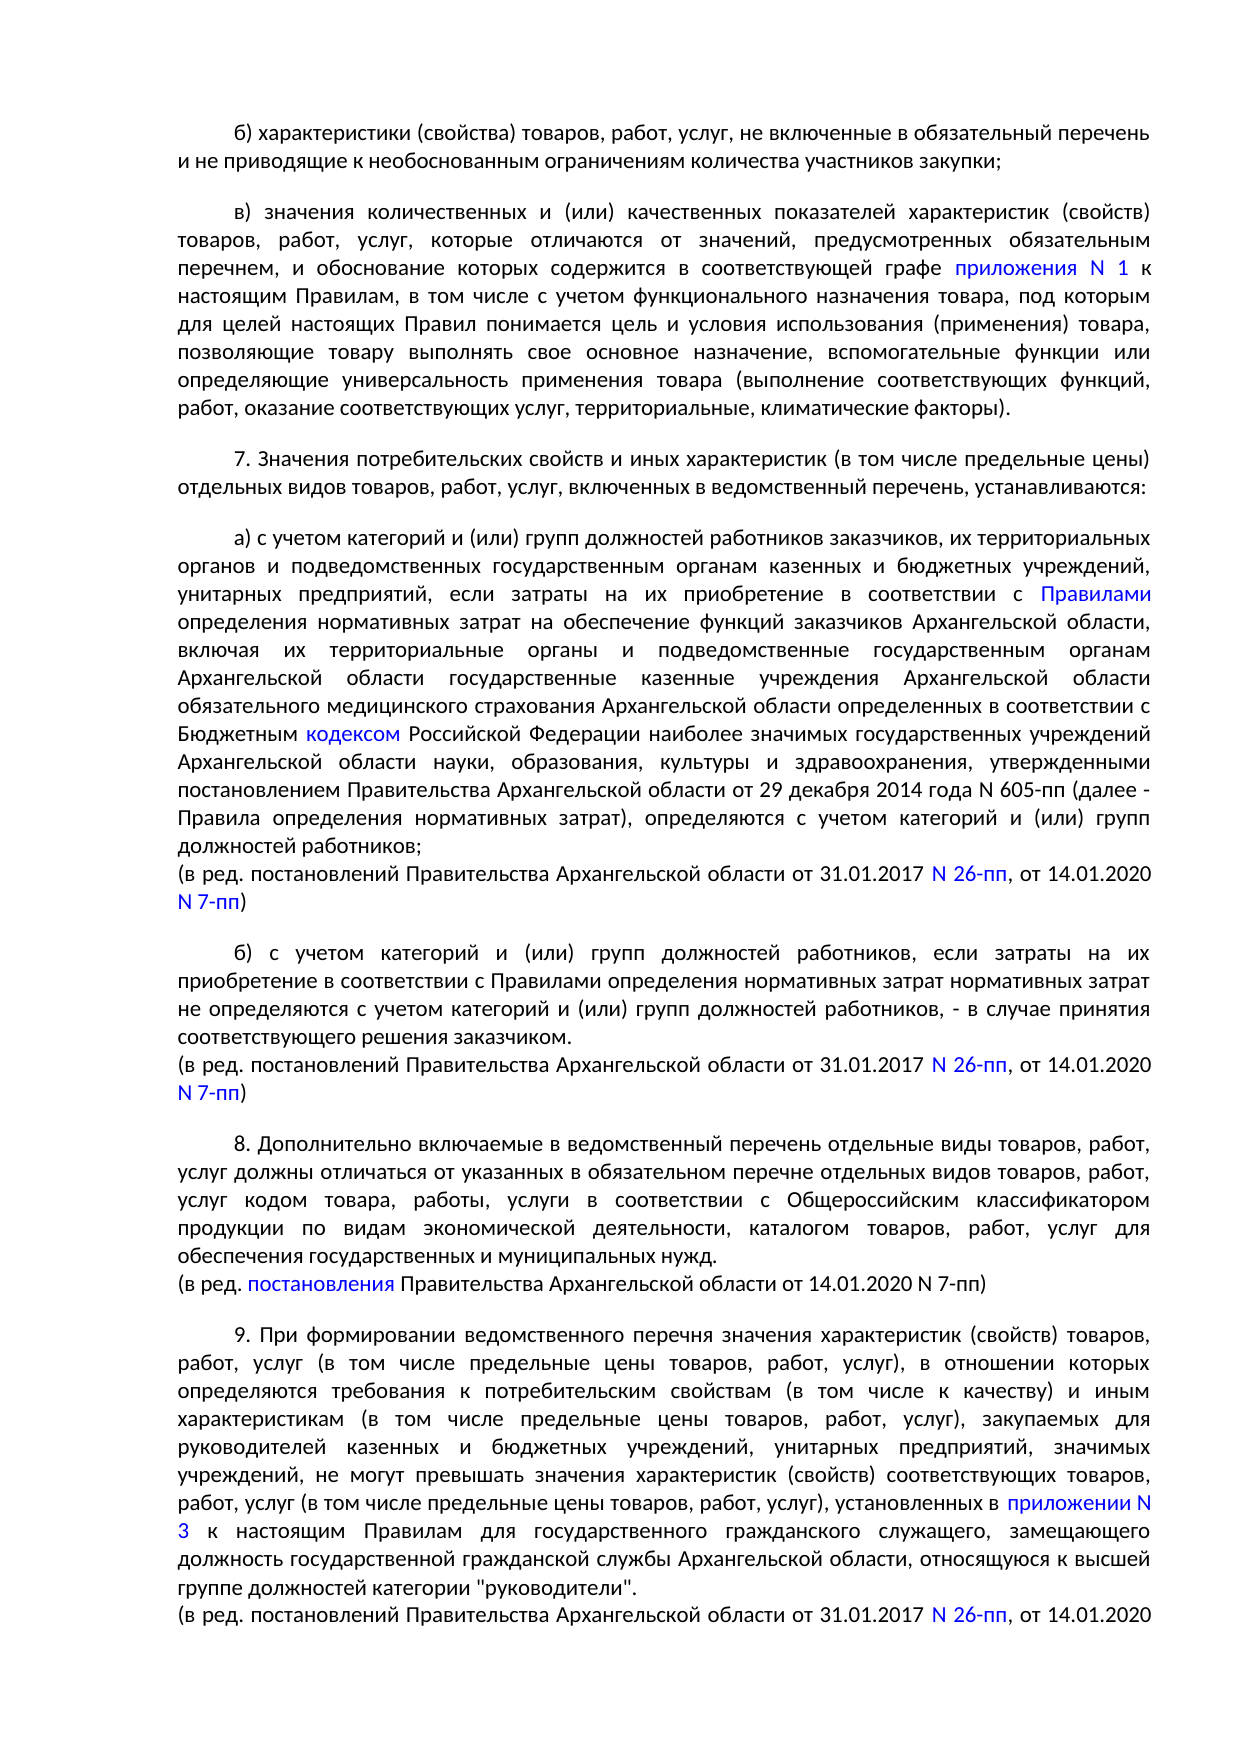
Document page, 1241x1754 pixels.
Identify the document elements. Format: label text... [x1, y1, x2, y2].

text а) с учетом категорий и (или) групп должностей работников заказчиков, их территориальных органов и подведомственных государственным органам казенных и бюджетных учреждений, унитарных предприятий, если затраты на их приобретение в соответствии с Правилами определения нормативных затрат на обеспечение функций заказчиков Архангельской области, включая их территориальные органы и подведомственные государственным органам Архангельской области государственные казенные учреждения Архангельской области обязательного медицинского страхования Архангельской области определенных в соответствии с Бюджетным кодексом Российской Федерации наиболее значимых государственных учреждений Архангельской области науки, образования, культуры и здравоохранения, утвержденными постановлением Правительства Архангельской области от 29 декабря 2014 года N 605-пп (далее - Правила определения нормативных затрат), определяются с учетом категорий и (или) групп должностей работников; [177, 523, 1152, 859]
text 9. При формировании ведомственного перечня значения характеристик (свойств) товаров, работ, услуг (в том числе предельные цены товаров, работ, услуг), в отношении которых определяются требования к потребительским свойствам (в том числе к качеству) и иным характеристикам (в том числе предельные цены товаров, работ, услуг), закупаемых для руководителей казенных и бюджетных учреждений, унитарных предприятий, значимых учреждений, не могут превышать значения характеристик (свойств) соответствующих товаров, работ, услуг (в том числе предельные цены товаров, работ, услуг), установленных в приложении N 3 к настоящим Правилам для государственного гражданского служащего, замещающего должность государственной гражданской службы Архангельской области, относящуюся к высшей группе должностей категории "руководители". [177, 1320, 1152, 1601]
text 8. Дополнительно включаемые в ведомственный перечень отдельные виды товаров, работ, услуг должны отличаться от указанных в обязательном перечне отдельных видов товаров, работ, услуг кодом товара, работы, услуги в соответствии с Общероссийским классификатором продукции по видам экономической деятельности, каталогом товаров, работ, услуг для обеспечения государственных и муниципальных нужд. [177, 1129, 1152, 1269]
text б) характеристики (свойства) товаров, работ, услуг, не включенные в обязательный перечень и не приводящие к необоснованным ограничениям количества участников закупки; [177, 118, 1152, 174]
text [177, 1601, 1152, 1629]
text в) значения количественных и (или) качественных показателей характеристик (свойств) товаров, работ, услуг, которые отличаются от значений, предусмотренных обязательным перечнем, и обоснование которых содержится в соответствующей графе приложения N 1 к настоящим Правилам, в том числе с учетом функционального назначения товара, под которым для целей настоящих Правил понимается цель и условия использования (применения) товара, позволяющие товару выполнять свое основное назначение, вспомогательные функции или определяющие универсальность применения товара (выполнение соответствующих функций, работ, оказание соответствующих услуг, территориальные, климатические факторы). [177, 197, 1152, 421]
text (в ред. постановлений Правительства Архангельской области от 31.01.2017 N 26-пп, от 14.01.2020 N 7-пп) [177, 859, 1152, 915]
text 7. Значения потребительских свойств и иных характеристик (в том числе предельные цены) отдельных видов товаров, работ, услуг, включенных в ведомственный перечень, устанавливаются: [177, 444, 1152, 500]
text б) с учетом категорий и (или) групп должностей работников, если затраты на их приобретение в соответствии с Правилами определения нормативных затрат нормативных затрат не определяются с учетом категорий и (или) групп должностей работников, - в случае принятия соответствующего решения заказчиком. [177, 938, 1152, 1050]
text (в ред. постановления Правительства Архангельской области от 14.01.2020 N 7-пп) [177, 1269, 1152, 1297]
text (в ред. постановлений Правительства Архангельской области от 31.01.2017 N 26-пп, от 14.01.2020 N 7-пп) [177, 1050, 1152, 1106]
